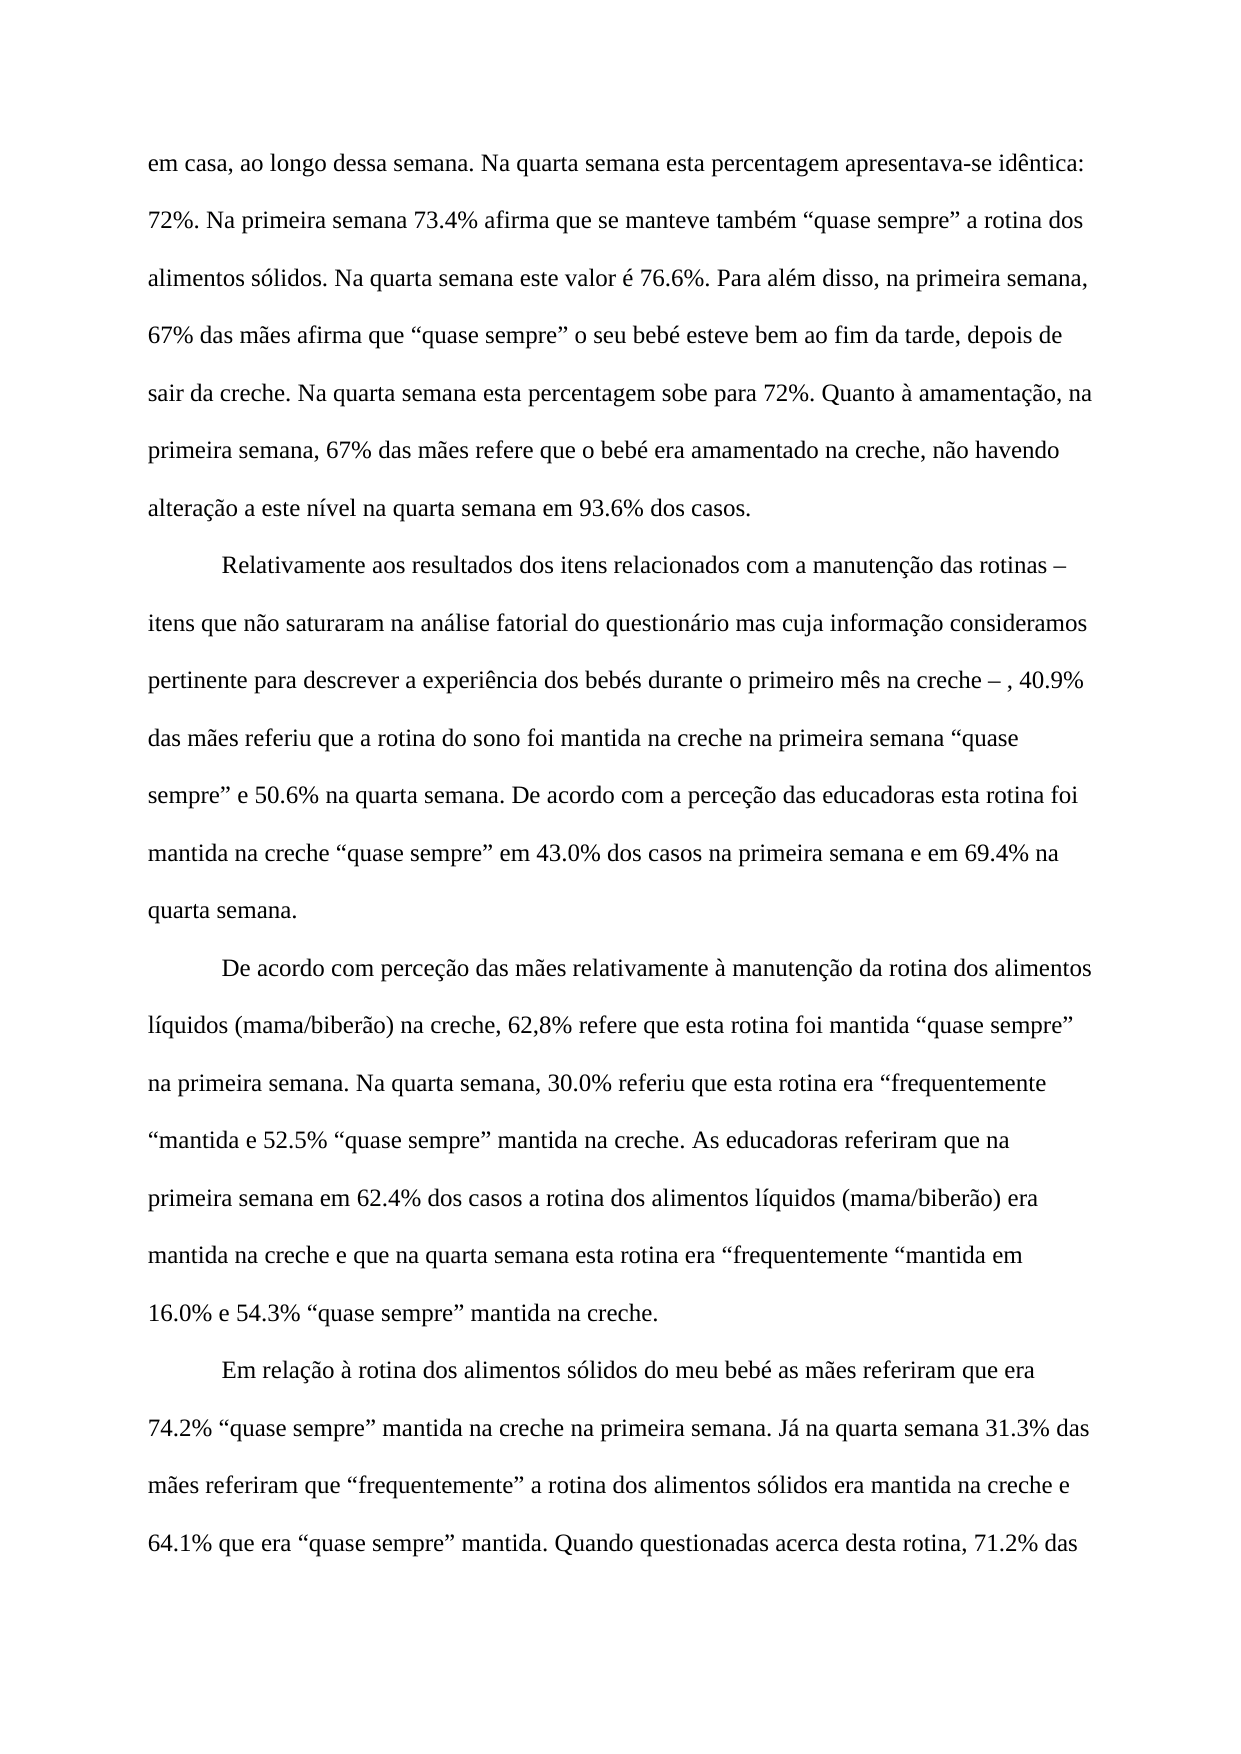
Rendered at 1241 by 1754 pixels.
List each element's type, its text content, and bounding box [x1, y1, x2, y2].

text Relativamente aos resultados dos itens relacionados com a manutenção das rotinas – itens que não saturaram na análise fatorial do questionário mas cuja informação consideramos pertinente para descrever a experiência dos bebés durante o primeiro mês na creche – , 40.9% das mães referiu que a rotina do sono foi mantida na creche na primeira semana “quase sempre” e 50.6% na quarta semana. De acordo com a perceção das educadoras esta rotina foi mantida na creche “quase sempre” em 43.0% dos casos na primeira semana e em 69.4% na quarta semana. [148, 550, 1092, 924]
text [148, 1355, 1092, 1556]
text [148, 148, 1092, 521]
text De acordo com perceção das mães relativamente à manutenção da rotina dos alimentos líquidos (mama/biberão) na creche, 62,8% refere que esta rotina foi mantida “quase sempre” na primeira semana. Na quarta semana, 30.0% referiu que esta rotina era “frequentemente “mantida e 52.5% “quase sempre” mantida na creche. As educadoras referiram que na primeira semana em 62.4% dos casos a rotina dos alimentos líquidos (mama/biberão) era mantida na creche e que na quarta semana esta rotina era “frequentemente “mantida em 16.0% e 54.3% “quase sempre” mantida na creche. [148, 953, 1092, 1326]
